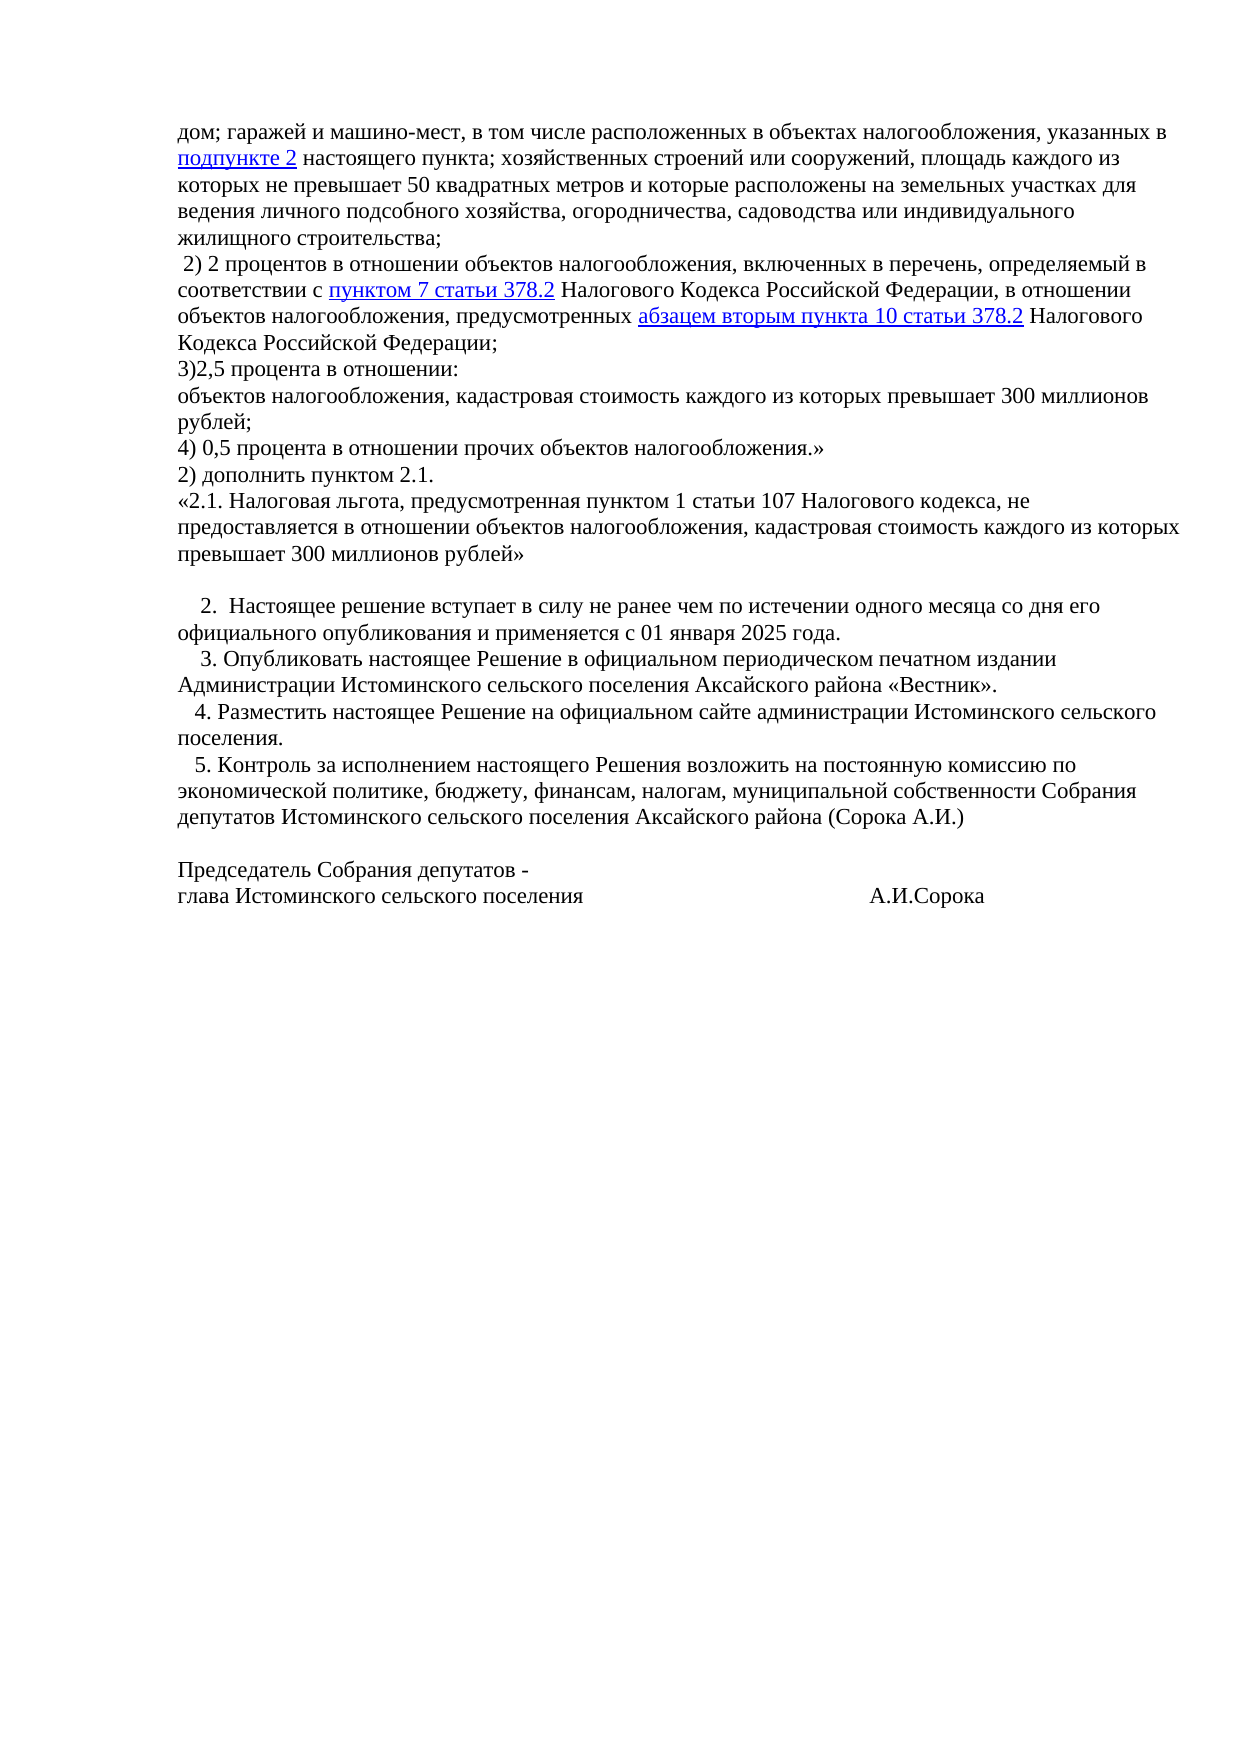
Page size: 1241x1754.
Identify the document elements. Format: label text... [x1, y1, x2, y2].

text 2) 2 процентов в отношении объектов налогообложения, включенных в перечень, определяемый в соответствии с пунктом 7 статьи 378.2 Налогового Кодекса Российской Федерации, в отношении объектов налогообложения, предусмотренных абзацем вторым пункта 10 статьи 378.2 Налогового Кодекса Российской Федерации; [177, 250, 1181, 355]
text глава Истоминского сельского поселения А.И.Сорока [177, 882, 1181, 909]
text 4) 0,5 процента в отношении прочих объектов налогообложения.» [177, 434, 1181, 461]
text 2. Настоящее решение вступает в силу не ранее чем по истечении одного месяца со дня его официального опубликования и применяется с 01 января 2025 года. [177, 592, 1181, 645]
text 4. Разместить настоящее Решение на официальном сайте администрации Истоминского сельского поселения. [177, 698, 1181, 751]
text Председатель Собрания депутатов - [177, 856, 1181, 882]
text «2.1. Налоговая льгота, предусмотренная пунктом 1 статьи 107 Налогового кодекса, не предоставляется в отношении объектов налогообложения, кадастровая стоимость каждого из которых превышает 300 миллионов рублей» [177, 487, 1181, 566]
text объектов налогообложения, кадастровая стоимость каждого из которых превышает 300 миллионов рублей; [177, 382, 1181, 434]
text 3)2,5 процента в отношении: [177, 355, 1181, 382]
text 5. Контроль за исполнением настоящего Решения возложить на постоянную комиссию по экономической политике, бюджету, финансам, налогам, муниципальной собственности Собрания депутатов Истоминского сельского поселения Аксайского района (Сорока А.И.) [177, 751, 1181, 830]
text 2) дополнить пунктом 2.1. [177, 461, 1181, 487]
text 3. Опубликовать настоящее Решение в официальном периодическом печатном издании Администрации Истоминского сельского поселения Аксайского района «Вестник». [177, 645, 1181, 698]
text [177, 118, 1181, 250]
